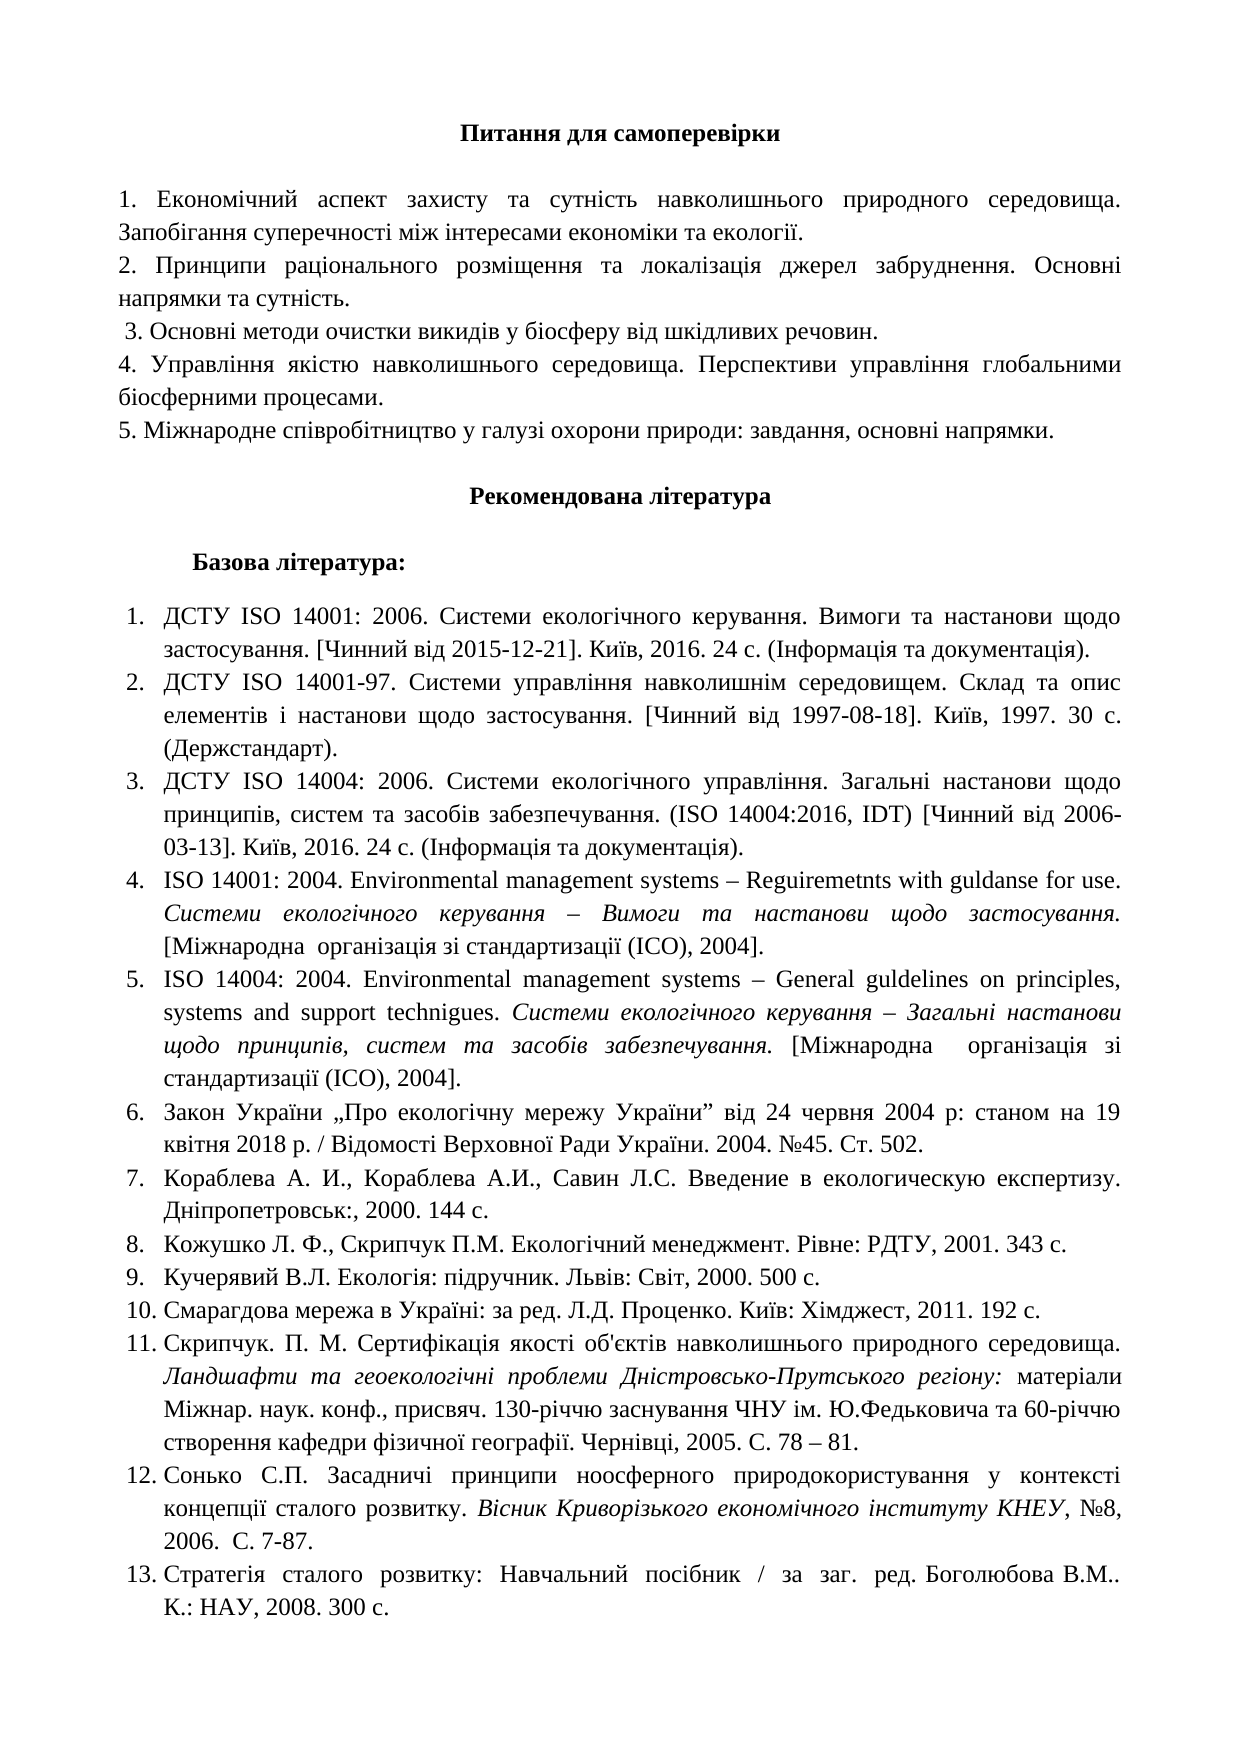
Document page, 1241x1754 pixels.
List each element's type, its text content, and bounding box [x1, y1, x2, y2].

text Базова література: [118, 547, 1122, 576]
text 4. Управління якістю навколишнього середовища. Перспективи управління глобальними біосферними процесами. [118, 349, 1122, 411]
list Стратегія сталого розвитку: Навчальний посібник / за заг. ред. Боголюбова В.М.. К.: НАУ, 2008. 300 с. [126, 1559, 1122, 1621]
list Кораблева А. И., Кораблева А.И., Савин Л.С. Введение в екологическую експертизу. Дніпропетровськ:, 2000. 144 с. [126, 1163, 1122, 1224]
text 2. Принципи раціонального розміщення та локалізація джерел забруднення. Основні напрямки та сутність. [118, 250, 1122, 312]
text 3. Основні методи очистки викидів у біосферу від шкідливих речовин. [118, 316, 1122, 345]
list ISO 14001: 2004. Environmental management systems – Reguiremetnts with guldanse for use. Системи екологічного керування – Вимоги та настанови щодо застосування. [Міжнародна організація зі стандартизації (ІСО), 2004]. [126, 865, 1122, 960]
list Смарагдова мережа в Україні: за ред. Л.Д. Проценко. Київ: Хімджест, 2011. 192 с. [126, 1295, 1122, 1323]
text Рекомендована література [118, 481, 1122, 510]
list Скрипчук. П. М. Сертифікація якості об'єктів навколишнього природного середовища. Ландшафти та геоекологічні проблеми Дністровсько-Прутського регіону: матеріали Міжнар. наук. конф., присвяч. 130-річчю заснування ЧНУ ім. Ю.Федьковича та 60-річчю створення кафедри фізичної географії. Чернівці, 2005. С. 78 – 81. [126, 1328, 1122, 1456]
list Сонько С.П. Засадничі принципи ноосферного природокористування у контексті концепції сталого розвитку. Вісник Криворізького економічного інституту КНЕУ, №8, 2006. С. 7-87. [126, 1460, 1122, 1554]
list Кожушко Л. Ф., Скрипчук П.М. Екологічний менеджмент. Рівне: РДТУ, 2001. 343 с. [126, 1229, 1122, 1257]
list Кучерявий В.Л. Екологія: підручник. Львів: Світ, 2000. 500 с. [126, 1262, 1122, 1290]
list ДСТУ ISO 14001-97. Системи управління навколишнім середовищем. Склад та опис елементів і настанови щодо застосування. [Чинний від 1997-08-18]. Київ, 1997. 30 с. (Держстандарт). [126, 667, 1122, 762]
text Питання для самоперевірки [118, 118, 1122, 147]
list Закон України „Про екологічну мережу України” від 24 червня 2004 р: станом на 19 квітня 2018 р. / Відомості Верховної Ради України. 2004. №45. Ст. 502. [126, 1097, 1122, 1158]
list ДСТУ ISO 14004: 2006. Системи екологічного управління. Загальні настанови щодо принципів, систем та засобів забезпечування. (ISO 14004:2016, IDT) [Чинний від 2006-03-13]. Київ, 2016. 24 с. (Інформація та документація). [126, 766, 1122, 861]
list ДСТУ ISO 14001: 2006. Системи екологічного керування. Вимоги та настанови щодо застосування. [Чинний від 2015-12-21]. Київ, 2016. 24 с. (Інформація та документація). [126, 601, 1122, 663]
list ISO 14004: 2004. Environmental management systems – General guldelines on principles, systems and support technigues. Системи екологічного керування – Загальні настанови щодо принципів, систем та засобів забезпечування. [Міжнародна організація зі стандартизації (ІСО), 2004]. [126, 964, 1122, 1092]
text 5. Міжнародне співробітництво у галузі охорони природи: завдання, основні напрямки. [118, 415, 1122, 444]
text 1. Економічний аспект захисту та сутність навколишнього природного середовища. Запобігання суперечності між інтересами економіки та екології. [118, 184, 1122, 246]
